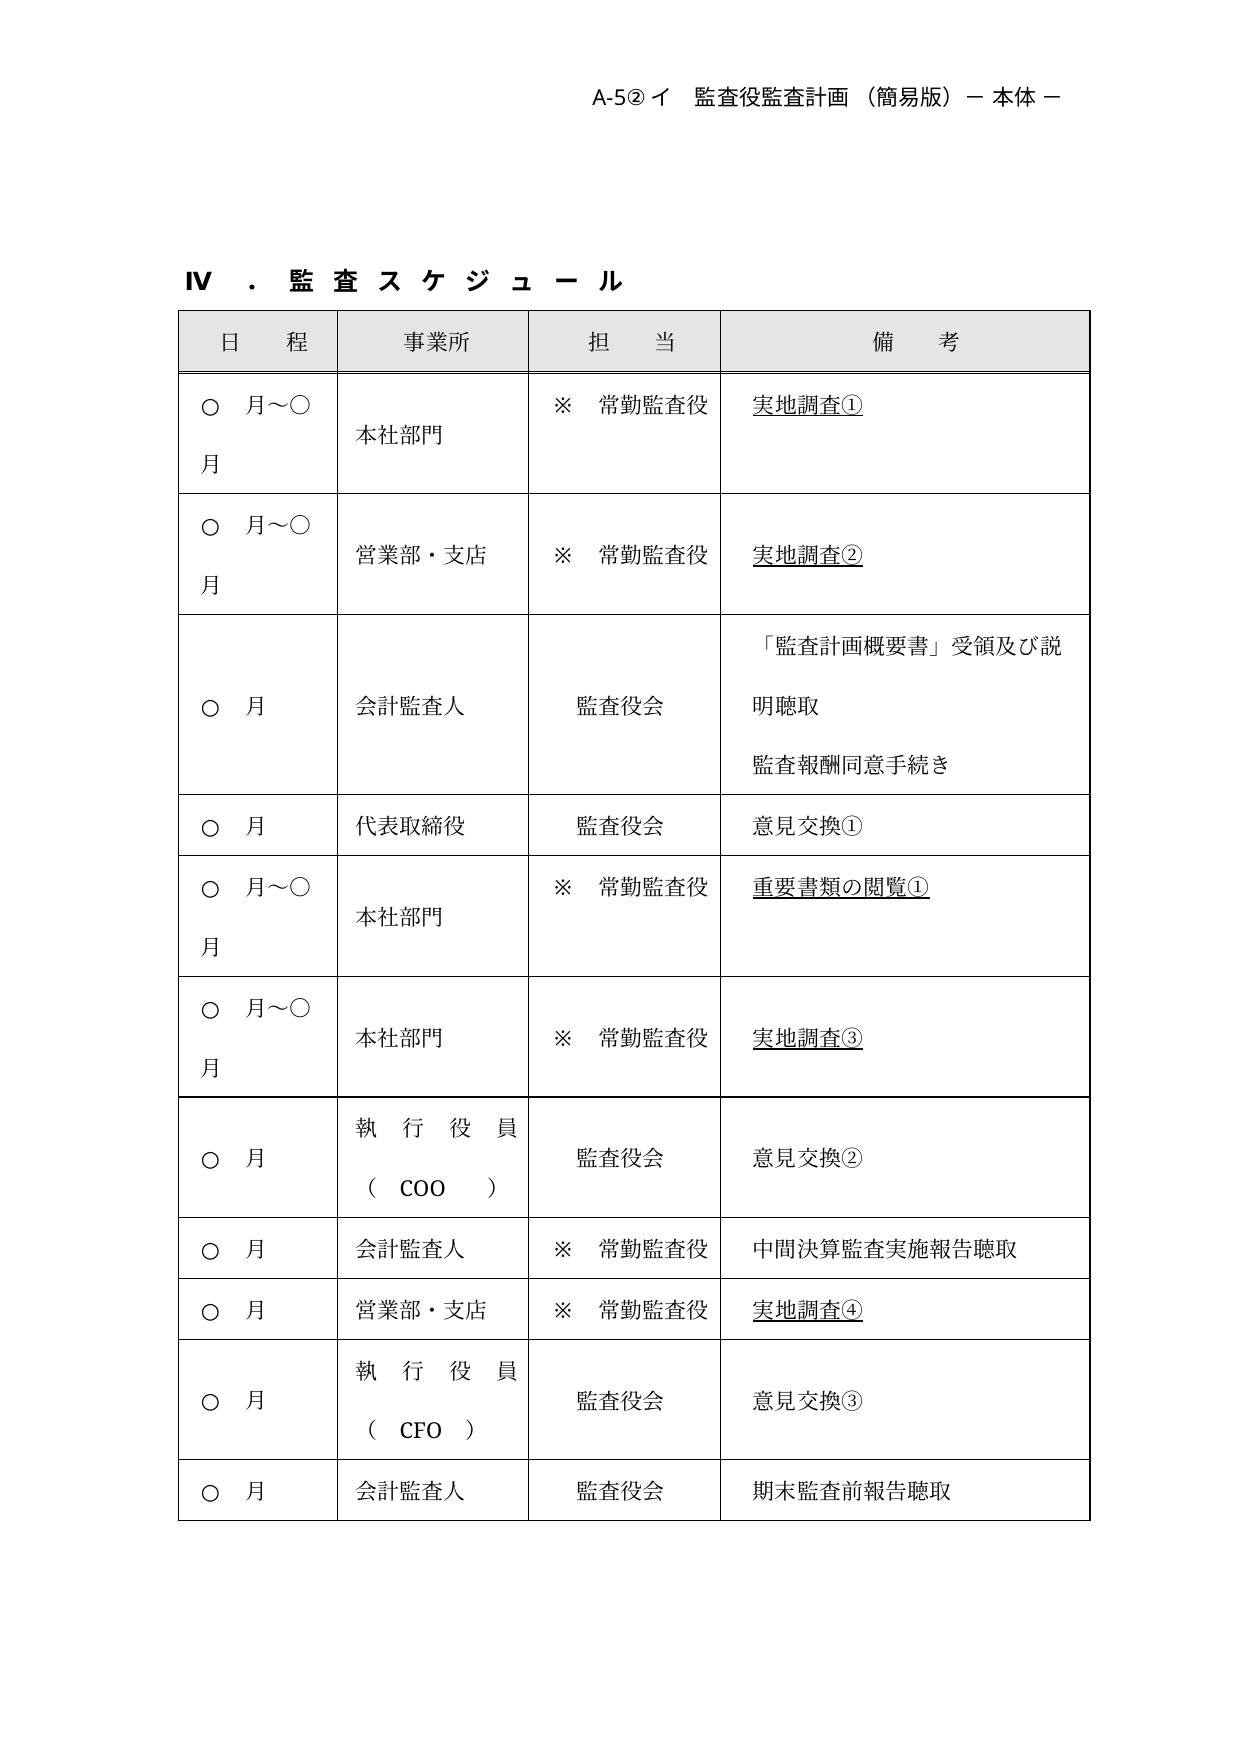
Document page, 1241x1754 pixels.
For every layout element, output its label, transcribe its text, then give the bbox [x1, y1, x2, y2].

table_header 備 考 [721, 311, 1089, 371]
table_cell 監査役会 [529, 795, 720, 855]
table_cell ※常勤監査役 [529, 977, 720, 1096]
table_cell ※常勤監査役 [529, 374, 720, 493]
text Ⅳ．監査スケジュール [178, 250, 1039, 310]
table_cell ○月 [179, 1098, 337, 1217]
table_cell 営業部・支店 [338, 1279, 528, 1339]
table_cell ○月～○月 [179, 374, 337, 493]
table_cell 会計監査人 [338, 1460, 528, 1520]
table_cell 執行役員（CFO） [338, 1340, 528, 1459]
table_cell 監査役会 [529, 1340, 720, 1459]
table_cell 期末監査前報告聴取 [721, 1460, 1089, 1520]
table_cell ※常勤監査役 [529, 1218, 720, 1278]
table_cell 意見交換③ [721, 1340, 1089, 1459]
table_cell 本社部門 [338, 374, 528, 493]
table_cell ○月～○月 [179, 977, 337, 1096]
table_cell 中間決算監査実施報告聴取 [721, 1218, 1089, 1278]
table_cell 実地調査③ [721, 977, 1089, 1096]
table_cell ○月 [179, 1340, 337, 1459]
table_cell ○月 [179, 1460, 337, 1520]
table_cell ○月 [179, 1218, 337, 1278]
table_header 事業所 [338, 311, 528, 371]
table_cell ○月～○月 [179, 856, 337, 976]
table_header 担 当 [529, 311, 720, 371]
table_cell ○月 [179, 1279, 337, 1339]
table_cell 監査役会 [529, 615, 720, 794]
table_header 日 程 [179, 311, 337, 371]
table_cell 執行役員（COO） [338, 1098, 528, 1217]
table_cell ※常勤監査役 [529, 856, 720, 976]
table_cell 監査役会 [529, 1460, 720, 1520]
table_cell 会計監査人 [338, 1218, 528, 1278]
table_cell 会計監査人 [338, 615, 528, 794]
table_cell 「監査計画概要書」受領及び説明聴取 監査報酬同意手続き [721, 615, 1089, 794]
table_cell ○月 [179, 795, 337, 855]
table_cell ※常勤監査役 [529, 1279, 720, 1339]
table_cell ○月 [179, 615, 337, 794]
table_cell 代表取締役 [338, 795, 528, 855]
table_cell ○月～○月 [179, 494, 337, 614]
table_cell 実地調査④ [721, 1279, 1089, 1339]
table_cell 意見交換① [721, 795, 1089, 855]
table_cell 実地調査② [721, 494, 1089, 614]
table_cell ※常勤監査役 [529, 494, 720, 614]
table_cell 本社部門 [338, 977, 528, 1096]
table_cell 本社部門 [338, 856, 528, 976]
table_cell 営業部・支店 [338, 494, 528, 614]
table_cell 意見交換② [721, 1098, 1089, 1217]
table_cell 実地調査① [721, 374, 1089, 493]
table_cell 重要書類の閲覧① [721, 856, 1089, 976]
table_cell 監査役会 [529, 1098, 720, 1217]
